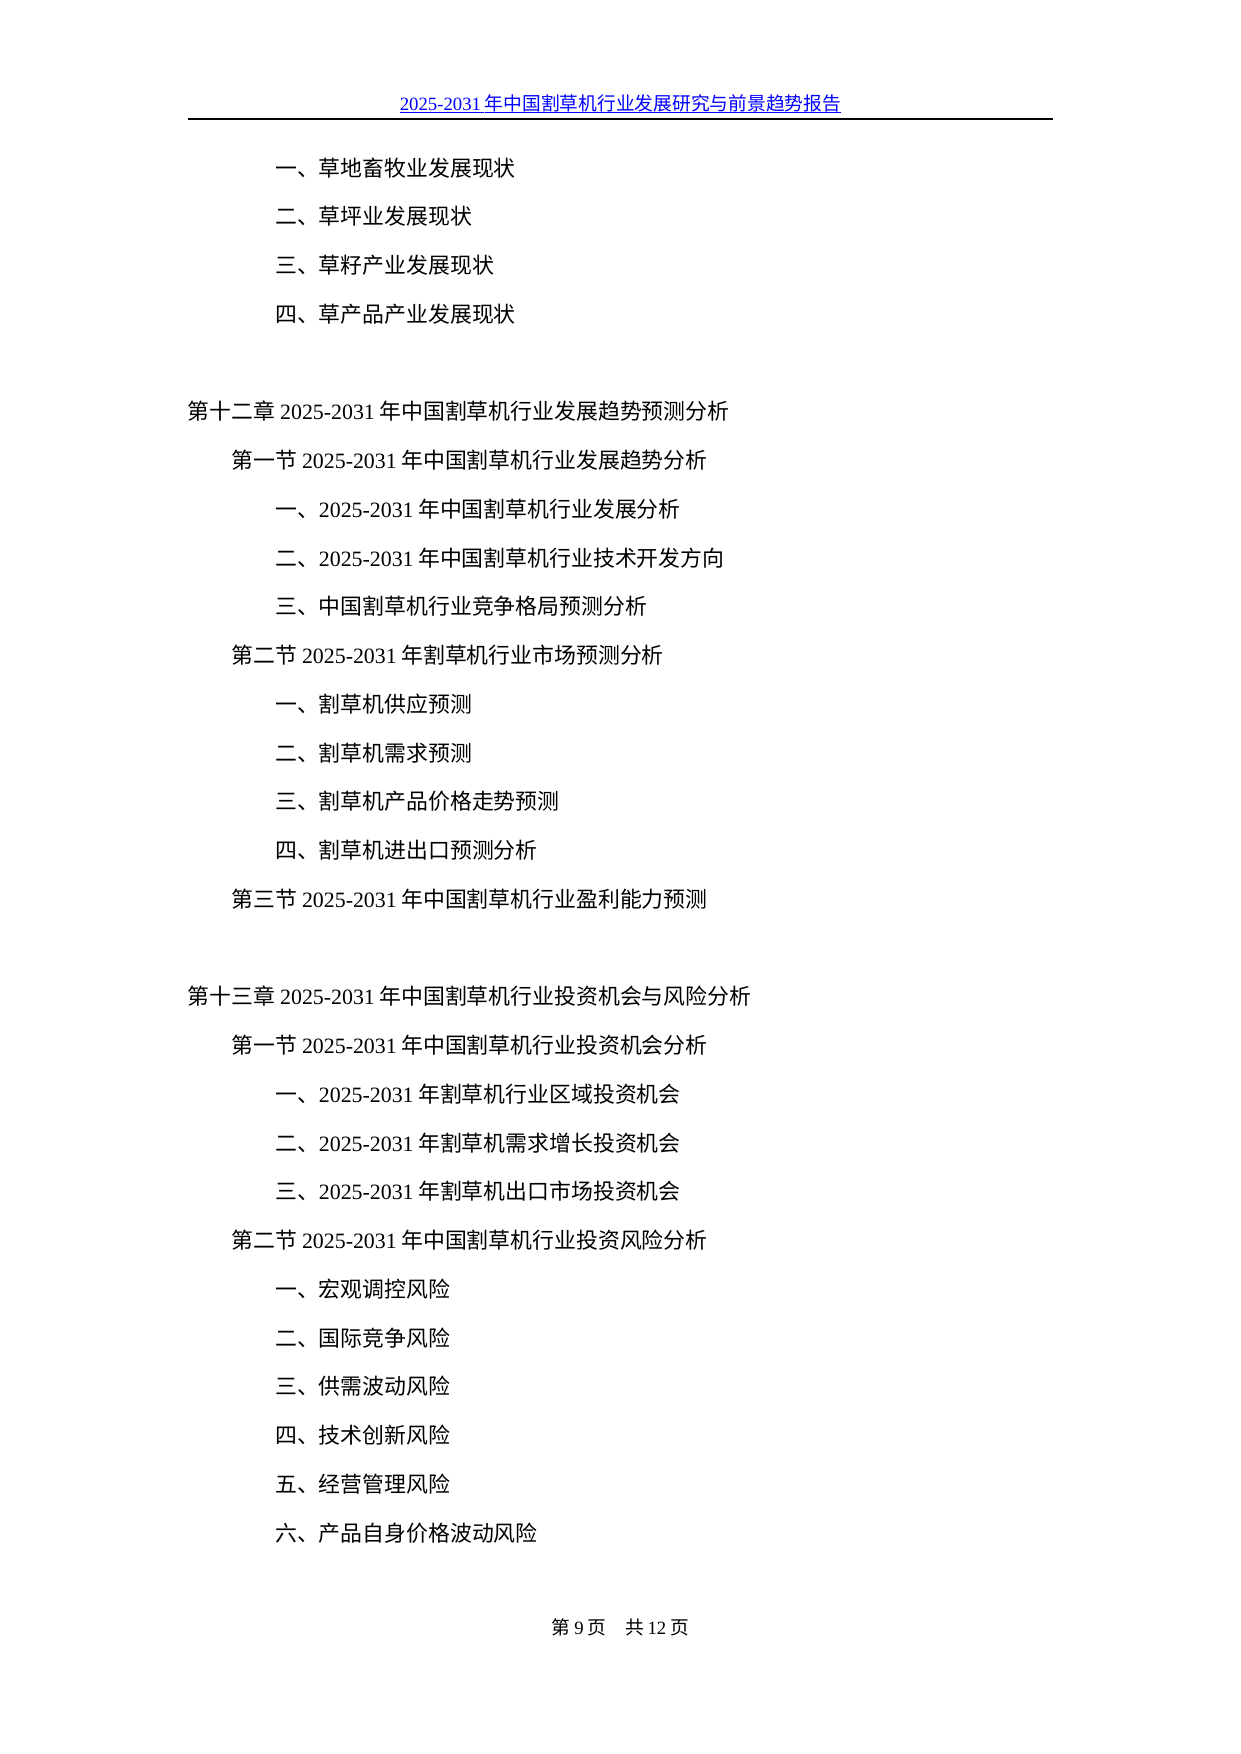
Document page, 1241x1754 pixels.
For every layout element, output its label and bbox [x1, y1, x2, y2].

text [187, 150, 1053, 1548]
